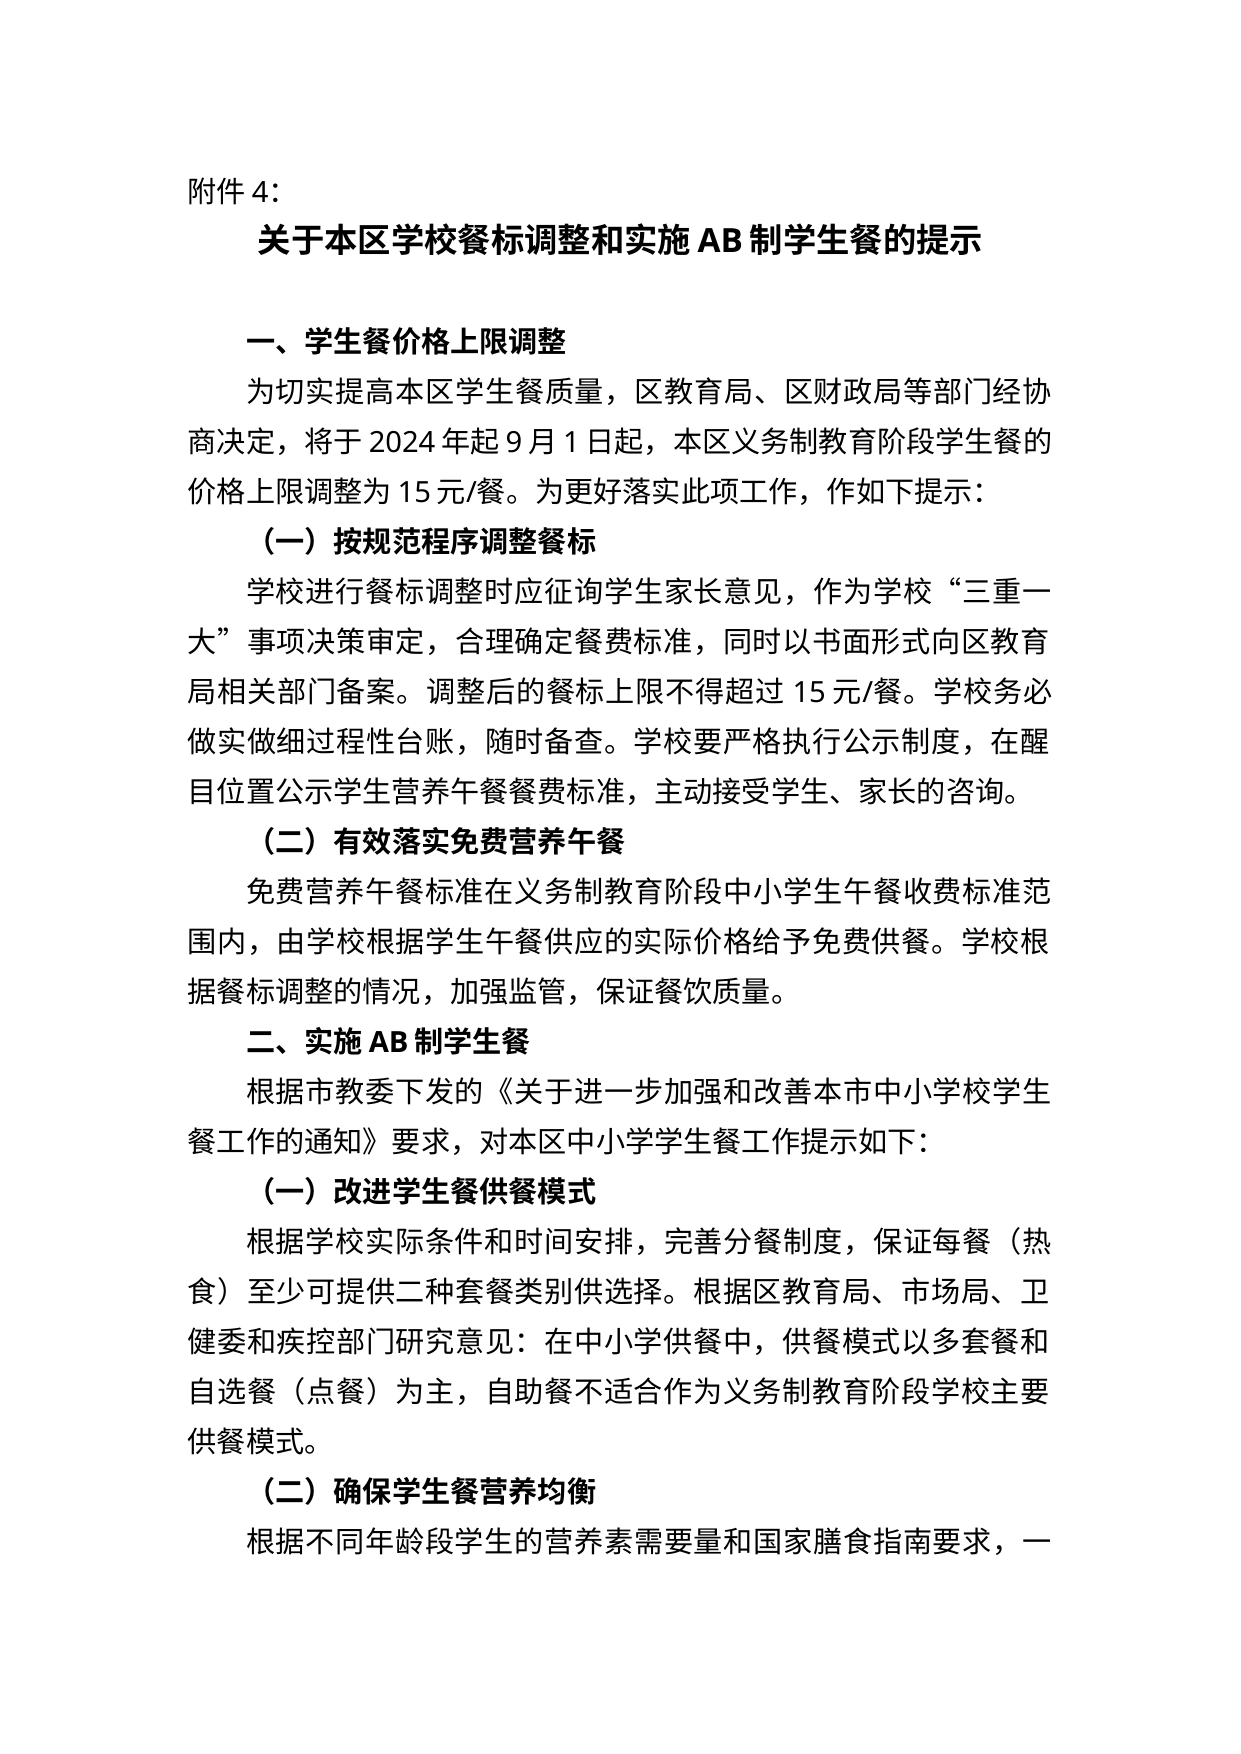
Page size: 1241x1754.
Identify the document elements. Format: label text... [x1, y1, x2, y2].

list 实施AB制学生餐 [187, 1012, 1053, 1062]
list 根据市教委下发的《关于进一步加强和改善本市中小学校学生餐工作的通知》要求，对本区中小学学生餐工作提示如下： [187, 1062, 1053, 1162]
list （一）改进学生餐供餐模式 [187, 1162, 1053, 1212]
list （二）有效落实免费营养午餐 [187, 812, 1053, 862]
list 学生餐价格上限调整 [187, 312, 1053, 362]
list 根据学校实际条件和时间安排，完善分餐制度，保证每餐（热食）至少可提供二种套餐类别供选择。根据区教育局、市场局、卫健委和疾控部门研究意见：在中小学供餐中，供餐模式以多套餐和自选餐（点餐）为主，自助餐不适合作为义务制教育阶段学校主要供餐模式。 [187, 1212, 1053, 1462]
text 为切实提高本区学生餐质量，区教育局、区财政局等部门经协商决定，将于2024年起9月1日起，本区义务制教育阶段学生餐的价格上限调整为15元/餐。为更好落实此项工作，作如下提示： [187, 362, 1053, 512]
text 关于本区学校餐标调整和实施AB制学生餐的提示 [187, 212, 1053, 262]
list （二）确保学生餐营养均衡 [187, 1462, 1053, 1512]
list 免费营养午餐标准在义务制教育阶段中小学生午餐收费标准范围内，由学校根据学生午餐供应的实际价格给予免费供餐。学校根据餐标调整的情况，加强监管，保证餐饮质量。 [187, 862, 1053, 1012]
text 学校进行餐标调整时应征询学生家长意见，作为学校“三重一大”事项决策审定，合理确定餐费标准，同时以书面形式向区教育局相关部门备案。调整后的餐标上限不得超过15元/餐。学校务必做实做细过程性台账，随时备查。学校要严格执行公示制度，在醒目位置公示学生营养午餐餐费标准，主动接受学生、家长的咨询。 [187, 562, 1053, 812]
list （一）按规范程序调整餐标 [187, 512, 1053, 562]
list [187, 1512, 1053, 1562]
list 附件4： [187, 162, 1053, 212]
